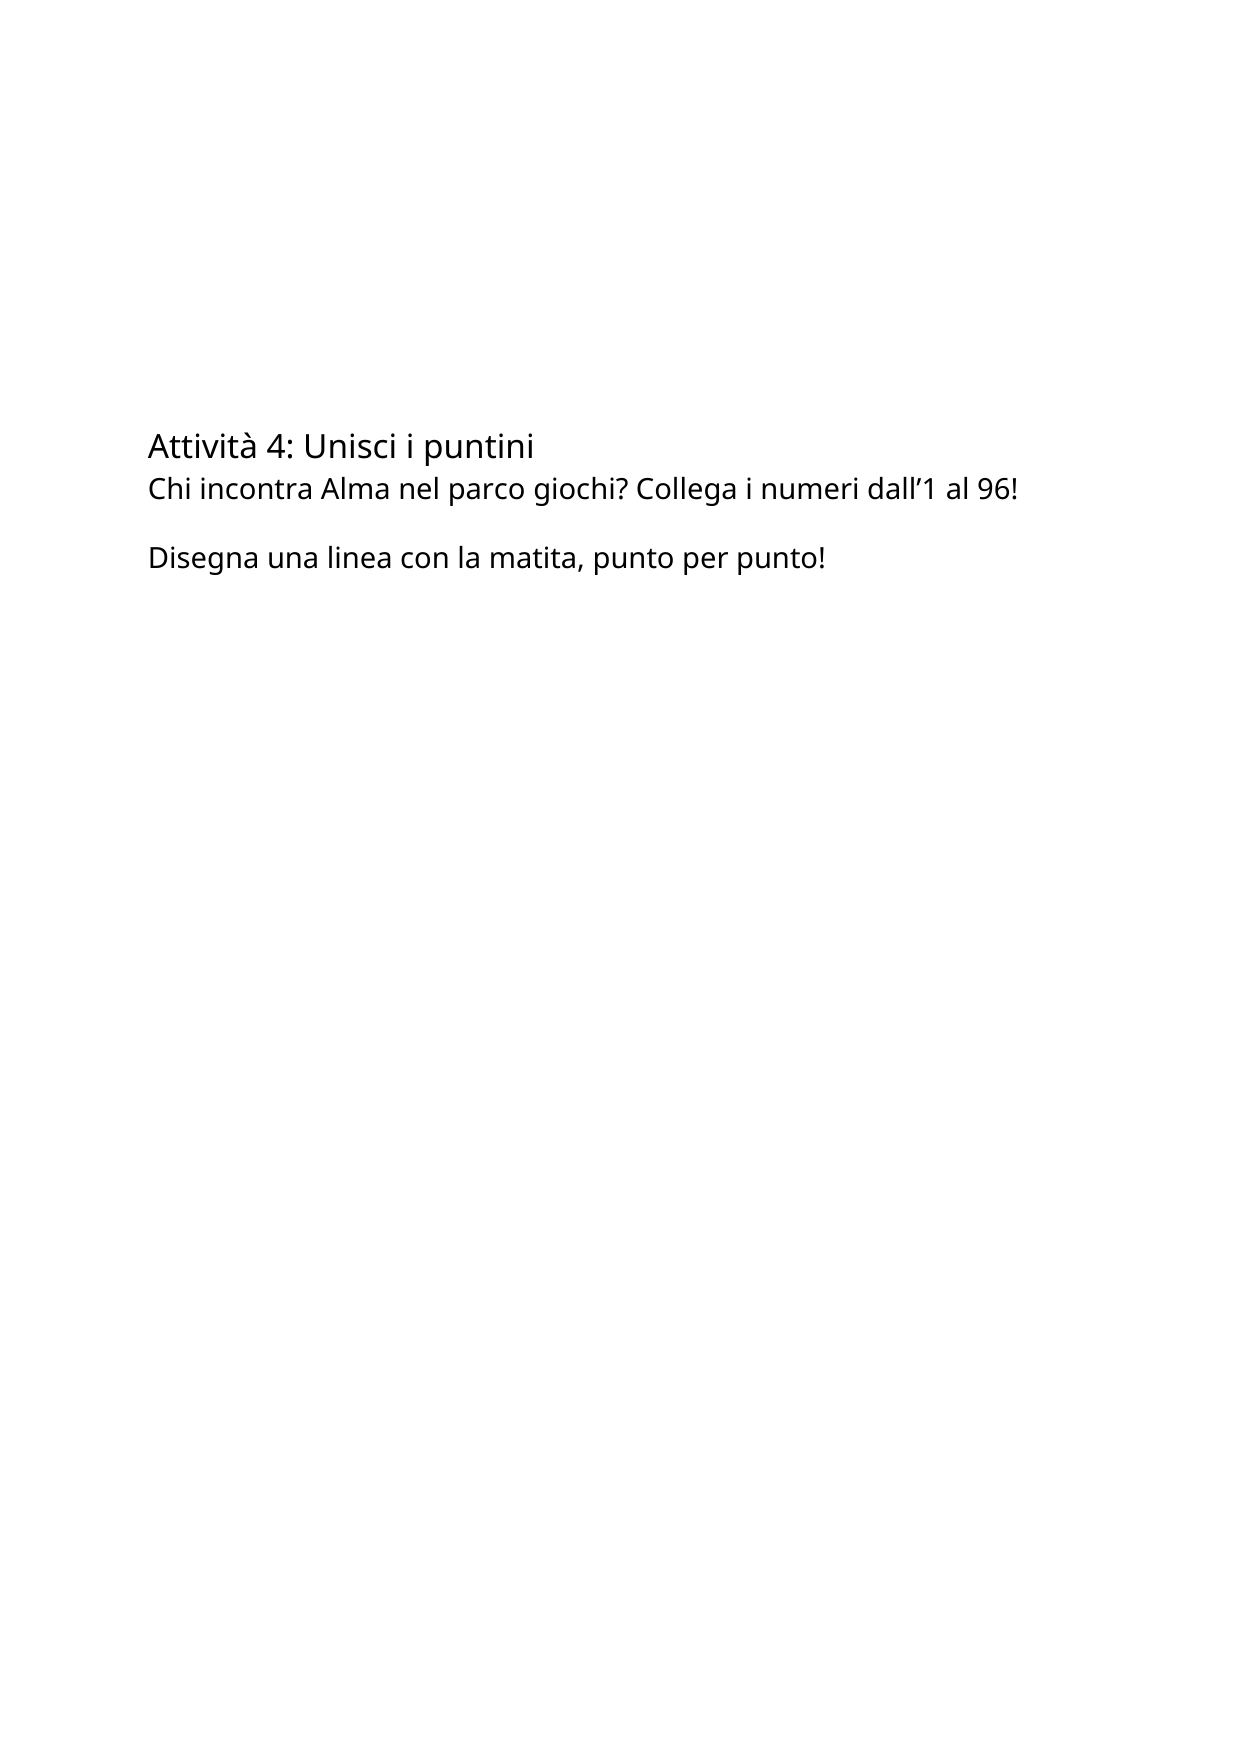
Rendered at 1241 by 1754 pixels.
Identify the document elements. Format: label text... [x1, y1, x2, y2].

text Attività 4: Unisci i puntini Chi incontra Alma nel parco giochi? Collega i numeri dall’1 al 96! [148, 423, 1093, 508]
text Disegna una linea con la matita, punto per punto! [148, 537, 1093, 577]
